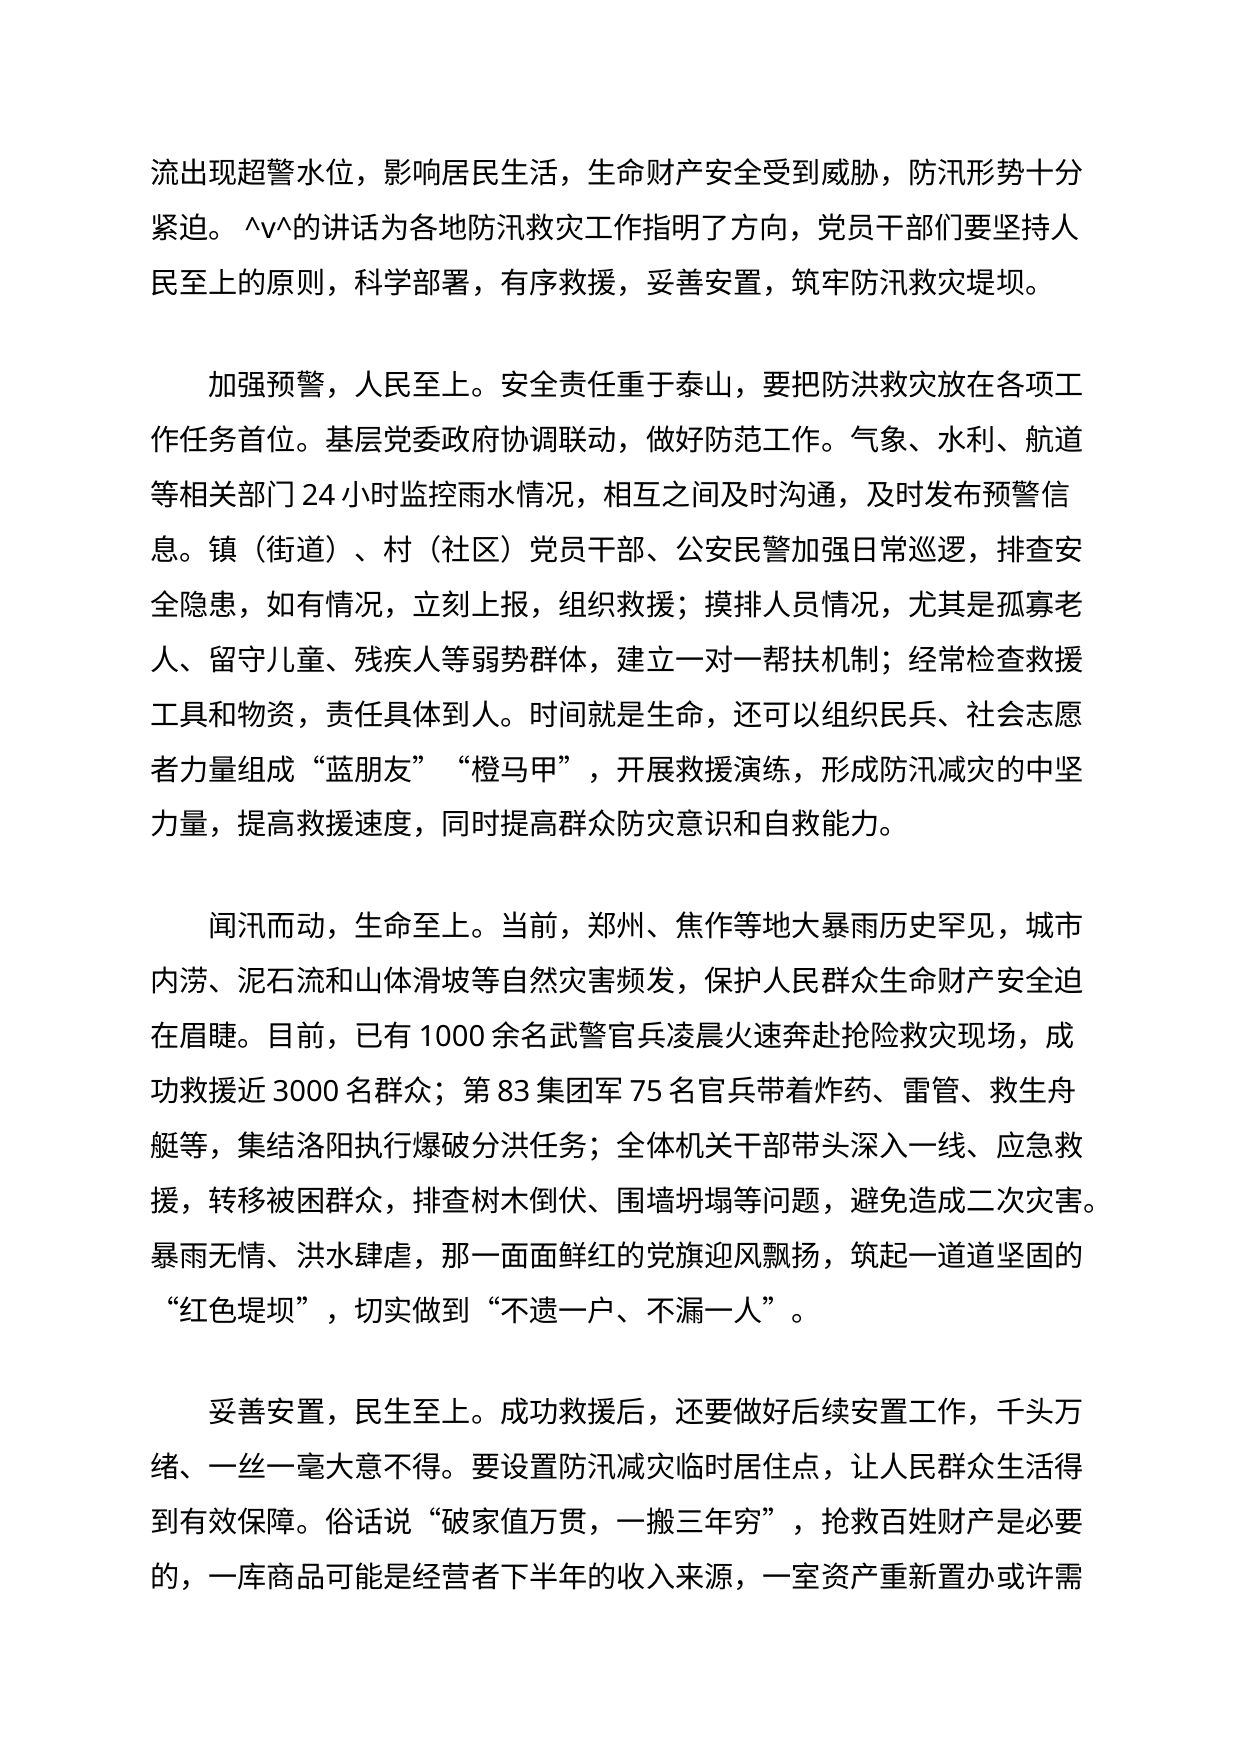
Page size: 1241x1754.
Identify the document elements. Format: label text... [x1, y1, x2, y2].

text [150, 1389, 1090, 1596]
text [150, 150, 1090, 302]
text 闻汛而动，生命至上。当前，郑州、焦作等地大暴雨历史罕见，城市内涝、泥石流和山体滑坡等自然灾害频发，保护人民群众生命财产安全迫在眉睫。目前，已有1000余名武警官兵凌晨火速奔赴抢险救灾现场，成功救援近3000名群众；第83集团军75名官兵带着炸药、雷管、救生舟艇等，集结洛阳执行爆破分洪任务；全体机关干部带头深入一线、应急救援，转移被困群众，排查树木倒伏、围墙坍塌等问题，避免造成二次灾害。暴雨无情、洪水肆虐，那一面面鲜红的党旗迎风飘扬，筑起一道道坚固的“红色堤坝”，切实做到“不遗一户、不漏一人”。 [150, 903, 1090, 1329]
text 加强预警，人民至上。安全责任重于泰山，要把防洪救灾放在各项工作任务首位。基层党委政府协调联动，做好防范工作。气象、水利、航道等相关部门24小时监控雨水情况，相互之间及时沟通，及时发布预警信息。镇（街道）、村（社区）党员干部、公安民警加强日常巡逻，排查安全隐患，如有情况，立刻上报，组织救援；摸排人员情况，尤其是孤寡老人、留守儿童、残疾人等弱势群体，建立一对一帮扶机制；经常检查救援工具和物资，责任具体到人。时间就是生命，还可以组织民兵、社会志愿者力量组成“蓝朋友”“橙马甲”，开展救援演练，形成防汛减灾的中坚力量，提高救援速度，同时提高群众防灾意识和自救能力。 [150, 362, 1090, 843]
